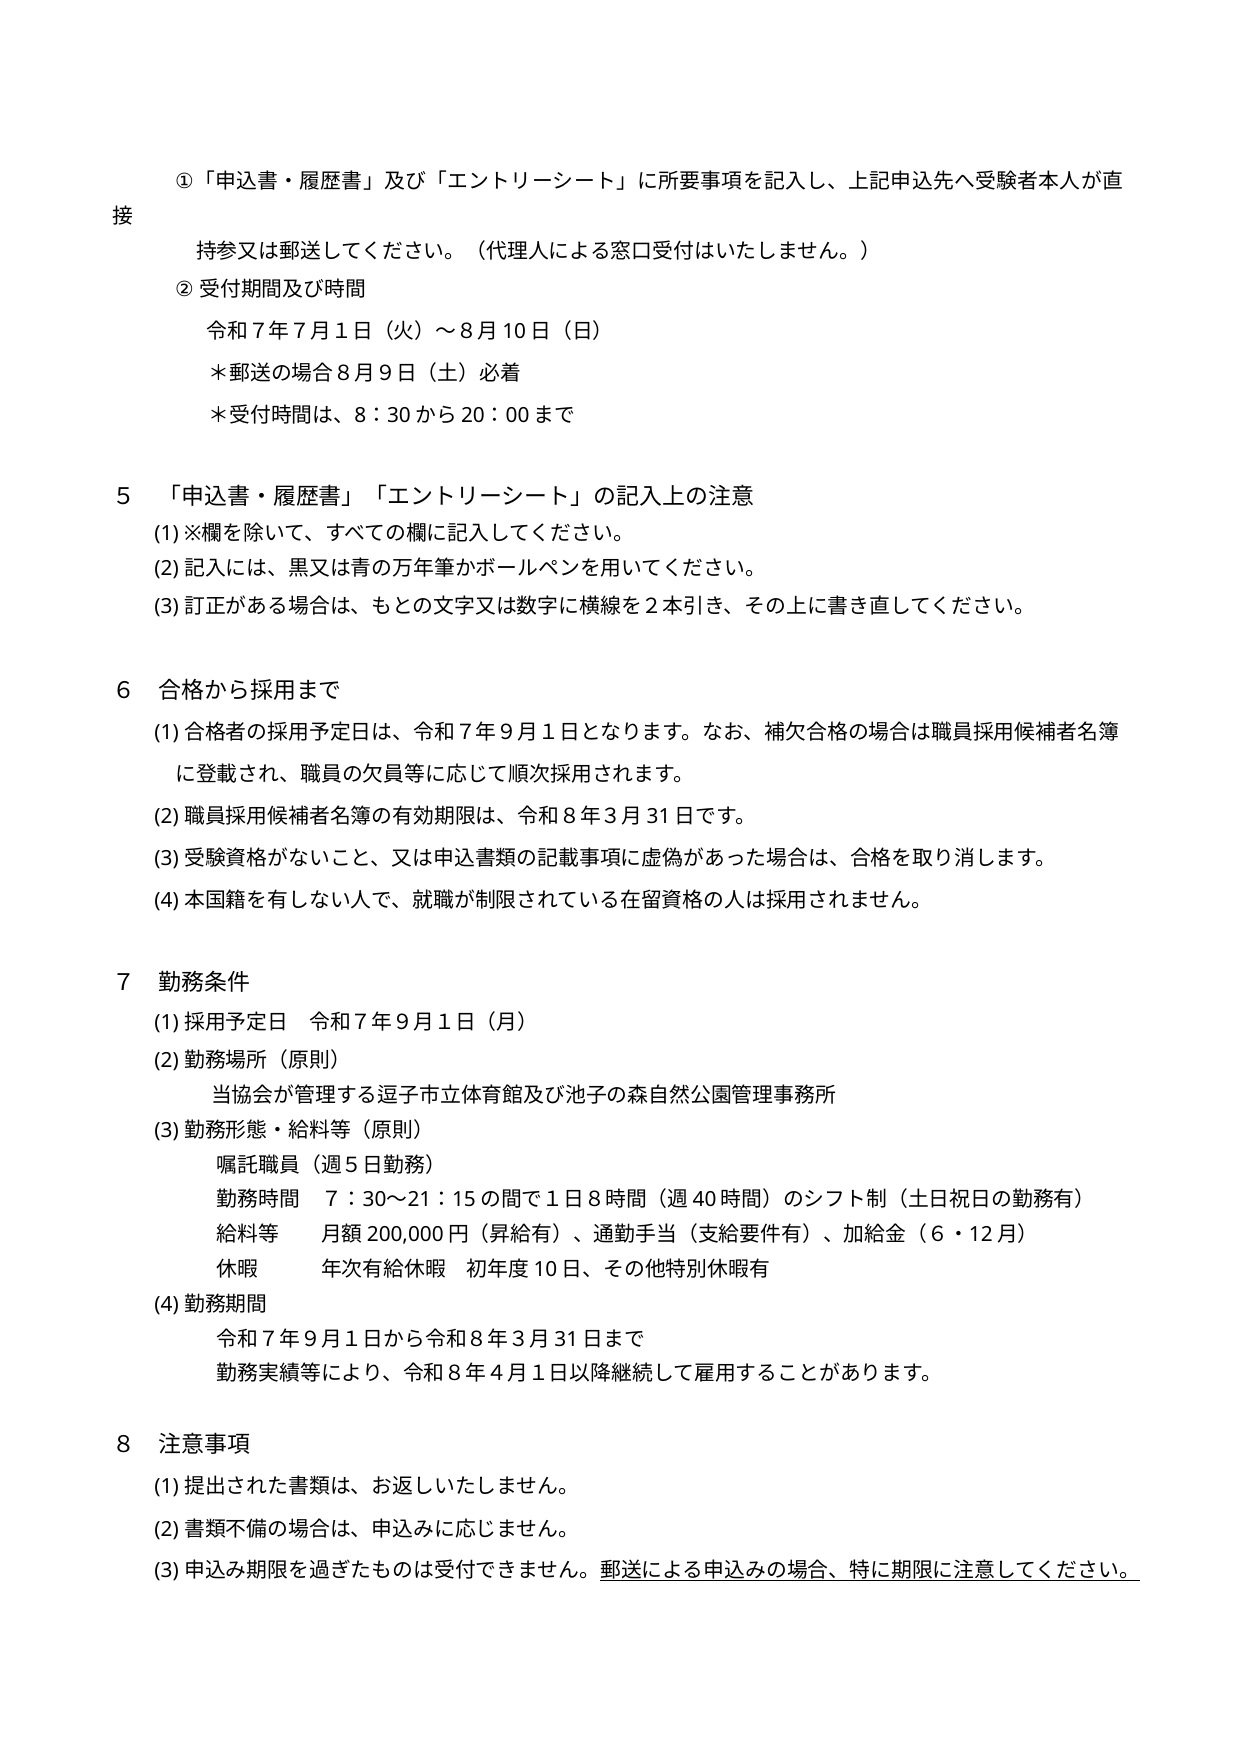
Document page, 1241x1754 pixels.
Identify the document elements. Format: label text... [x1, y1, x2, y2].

text ７ 勤務条件 [112, 963, 1128, 997]
text 令和７年９月１日から令和８年３月31日まで [112, 1322, 1128, 1352]
text 給料等 月額200,000円（昇給有）、通勤手当（支給要件有）、加給金（６・12月） [112, 1217, 1128, 1248]
text (4) 勤務期間 [112, 1287, 1128, 1317]
text (4) 本国籍を有しない人で、就職が制限されている在留資格の人は採用されません。 [112, 880, 1128, 917]
text (1) ※欄を除いて、すべての欄に記入してください。 [112, 516, 1128, 547]
text (2) 書類不備の場合は、申込みに応じません。 [112, 1508, 1128, 1546]
text 嘱託職員（週５日勤務） [112, 1148, 1128, 1178]
text ８ 注意事項 [112, 1424, 1128, 1461]
text (3) 訂正がある場合は、もとの文字又は数字に横線を２本引き、その上に書き直してください。 [112, 586, 1128, 623]
text に登載され、職員の欠員等に応じて順次採用されます。 [154, 754, 1128, 791]
text (2) 勤務場所（原則） [112, 1044, 1128, 1074]
text ＊受付時間は、8：30から20：00まで [112, 394, 1128, 432]
text ＊郵送の場合８月９日（土）必着 [112, 353, 1128, 390]
text (2) 職員採用候補者名簿の有効期限は、令和８年３月31日です。 [112, 796, 1128, 833]
text (3) 受験資格がないこと、又は申込書類の記載事項に虚偽があった場合は、合格を取り消します。 [112, 838, 1128, 875]
text (1) 採用予定日 令和７年９月１日（月） [112, 1002, 1128, 1039]
text 当協会が管理する逗子市立体育館及び池子の森自然公園管理事務所 [112, 1078, 1128, 1109]
text 持参又は郵送してください。（代理人による窓口受付はいたしません。） [112, 234, 1128, 264]
text 勤務時間 ７：30～21：15の間で１日８時間（週40時間）のシフト制（土日祝日の勤務有） [112, 1183, 1128, 1213]
text (1) 提出された書類は、お返しいたしません。 [112, 1466, 1128, 1504]
text ①「申込書・履歴書」及び「エントリーシート」に所要事項を記入し、上記申込先へ受験者本人が直接 [112, 164, 1128, 229]
text 勤務実績等により、令和８年４月１日以降継続して雇用することがあります。 [112, 1357, 1128, 1387]
text ５ 「申込書・履歴書」「エントリーシート」の記入上の注意 [112, 478, 1128, 511]
text (2) 記入には、黒又は青の万年筆かボールペンを用いてください。 [112, 551, 1128, 581]
text (3) 申込み期限を過ぎたものは受付できません。郵送による申込みの場合、特に期限に注意してください。 [112, 1550, 1128, 1588]
text ６ 合格から採用まで [112, 669, 1128, 707]
text 令和７年７月１日（火）～８月10日（日） [112, 311, 1128, 348]
text ② 受付期間及び時間 [112, 269, 1128, 306]
text 休暇 年次有給休暇 初年度10日、その他特別休暇有 [112, 1252, 1128, 1282]
text (1) 合格者の採用予定日は、令和７年９月１日となります。なお、補欠合格の場合は職員採用候補者名簿 [154, 712, 1128, 749]
text (3) 勤務形態・給料等（原則） [112, 1113, 1128, 1143]
